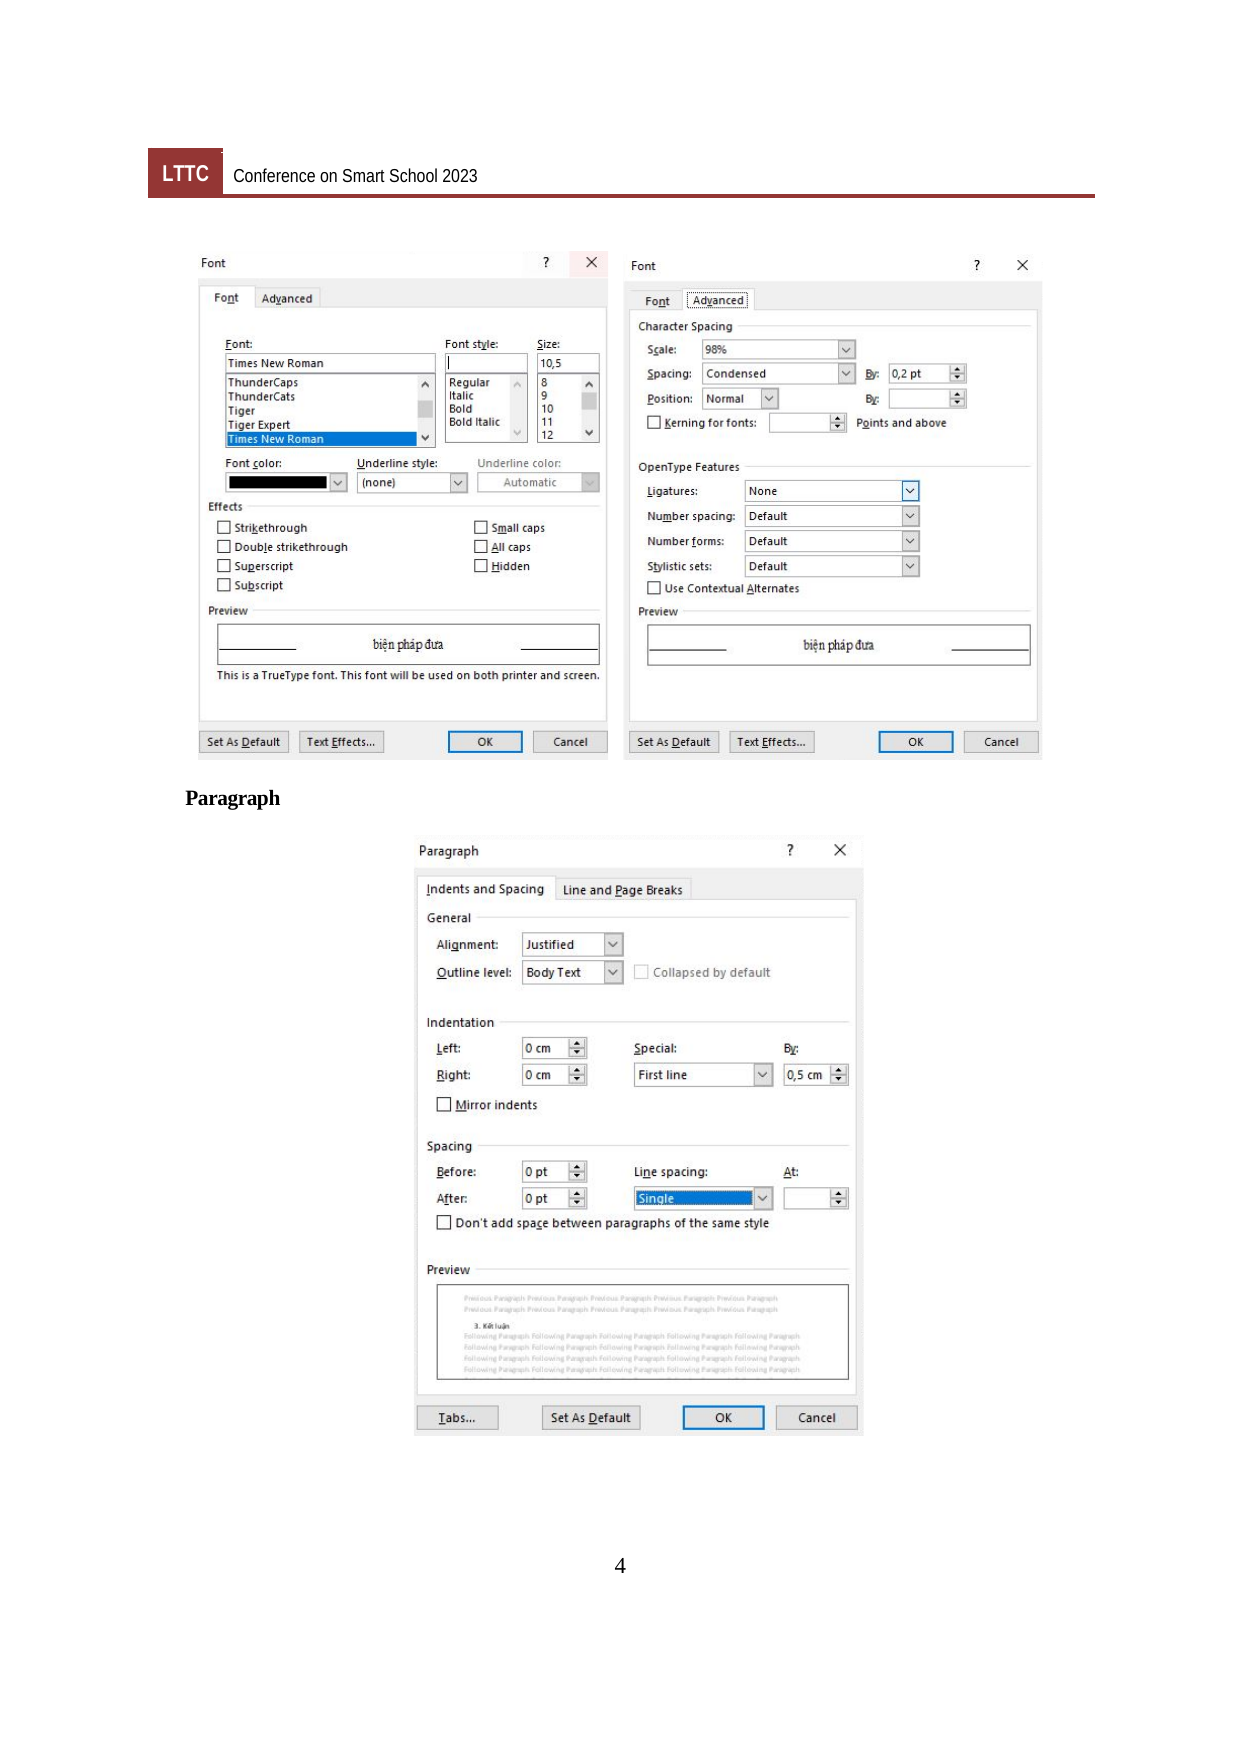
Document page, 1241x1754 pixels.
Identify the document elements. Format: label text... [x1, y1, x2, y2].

picture [623, 254, 1043, 760]
picture [198, 251, 609, 760]
picture [413, 835, 864, 1436]
text Paragraph [185, 785, 1092, 810]
